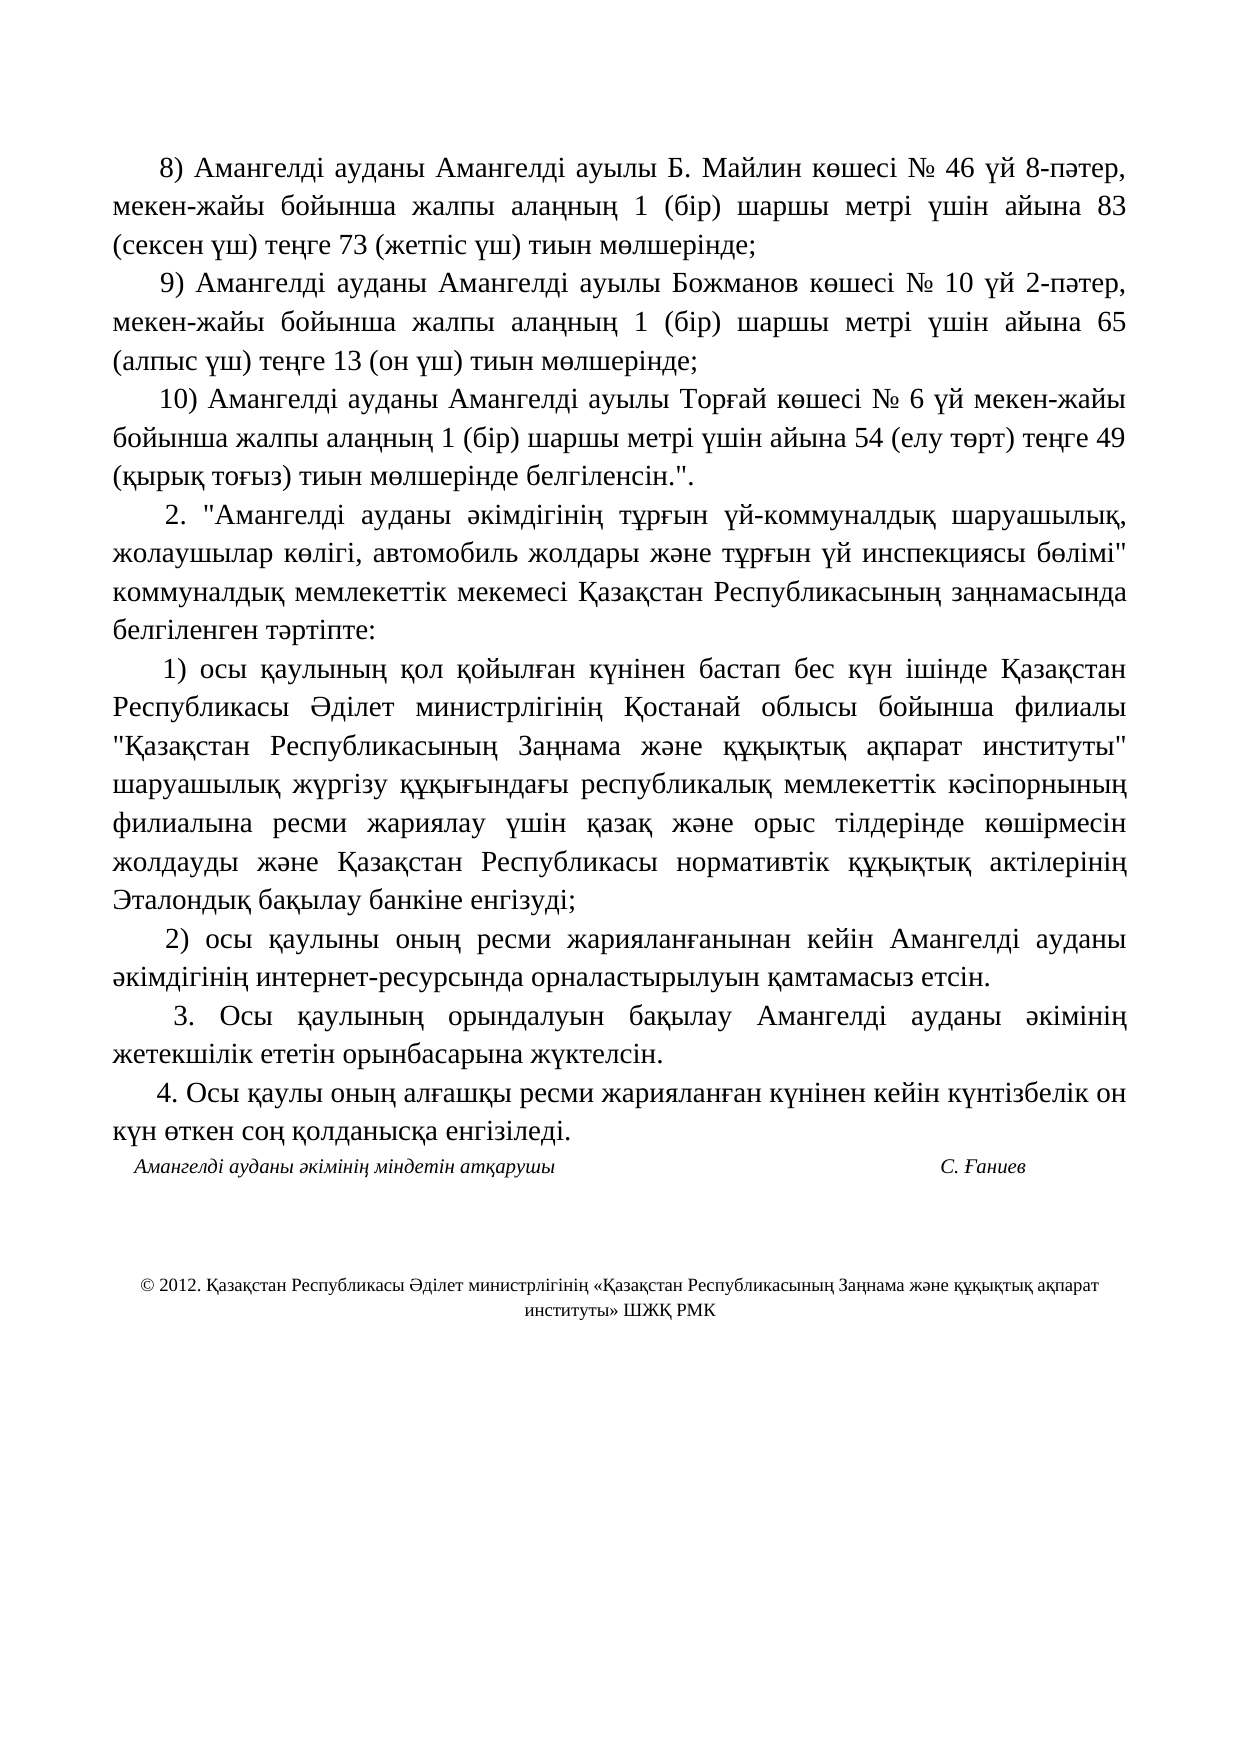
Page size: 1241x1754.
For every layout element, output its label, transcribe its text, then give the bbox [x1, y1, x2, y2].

text © 2012. Қазақстан Республикасы Әділет министрлігінің «Қазақстан Республикасының Заңнама және құқықтық ақпарат институты» ШЖҚ РМК [112, 1274, 1128, 1320]
text 4. Осы қаулы оның алғашқы ресми жарияланған күнінен кейін күнтізбелік он күн өткен соң қолданысқа енгізіледі. [112, 1075, 1128, 1147]
text 9) Амангелді ауданы Амангелді ауылы Божманов көшесі № 10 үй 2-пәтер, мекен-жайы бойынша жалпы алаңның 1 (бір) шаршы метрі үшін айына 65 (алпыс үш) теңге 13 (он үш) тиын мөлшерінде; [112, 266, 1128, 376]
text 3. Осы қаулының орындалуын бақылау Амангелді ауданы әкімінің жетекшілік ететін орынбасарына жүктелсін. [112, 998, 1128, 1070]
text 2) осы қаулыны оның ресми жарияланғанынан кейін Амангелді ауданы әкімдігінің интернет-ресурсында орналастырылуын қамтамасыз етсін. [112, 921, 1128, 993]
table_header Амангелді ауданы әкімінің міндетін атқарушы [101, 1152, 939, 1183]
table_header С. Ғаниев [939, 1152, 1240, 1183]
text 8) Амангелді ауданы Амангелді ауылы Б. Майлин көшесі № 46 үй 8-пәтер, мекен-жайы бойынша жалпы алаңның 1 (бір) шаршы метрі үшін айына 83 (сексен үш) теңге 73 (жетпіс үш) тиын мөлшерінде; [112, 150, 1128, 261]
text 2. "Амангелді ауданы әкімдігінің тұрғын үй-коммуналдық шаруашылық, жолаушылар көлігі, автомобиль жолдары және тұрғын үй инспекциясы бөлімі" коммуналдық мемлекеттік мекемесі Қазақстан Республикасының заңнамасында белгіленген тәртіпте: [112, 497, 1128, 646]
text 10) Амангелді ауданы Амангелді ауылы Торғай көшесі № 6 үй мекен-жайы бойынша жалпы алаңның 1 (бір) шаршы метрі үшін айына 54 (елу төрт) теңге 49 (қырық тоғыз) тиын мөлшерінде белгіленсін.". [112, 381, 1128, 492]
text 1) осы қаулының қол қойылған күнінен бастап бес күн ішінде Қазақстан Республикасы Әділет министрлігінің Қостанай облысы бойынша филиалы "Қазақстан Республикасының Заңнама және құқықтық ақпарат институты" шаруашылық жүргізу құқығындағы республикалық мемлекеттік кәсіпорнының филиалына ресми жариялау үшін қазақ және орыс тілдерінде көшірмесін жолдауды және Қазақстан Республикасы нормативтік құқықтық актілерінің Эталондық бақылау банкіне енгізуді; [112, 651, 1128, 916]
